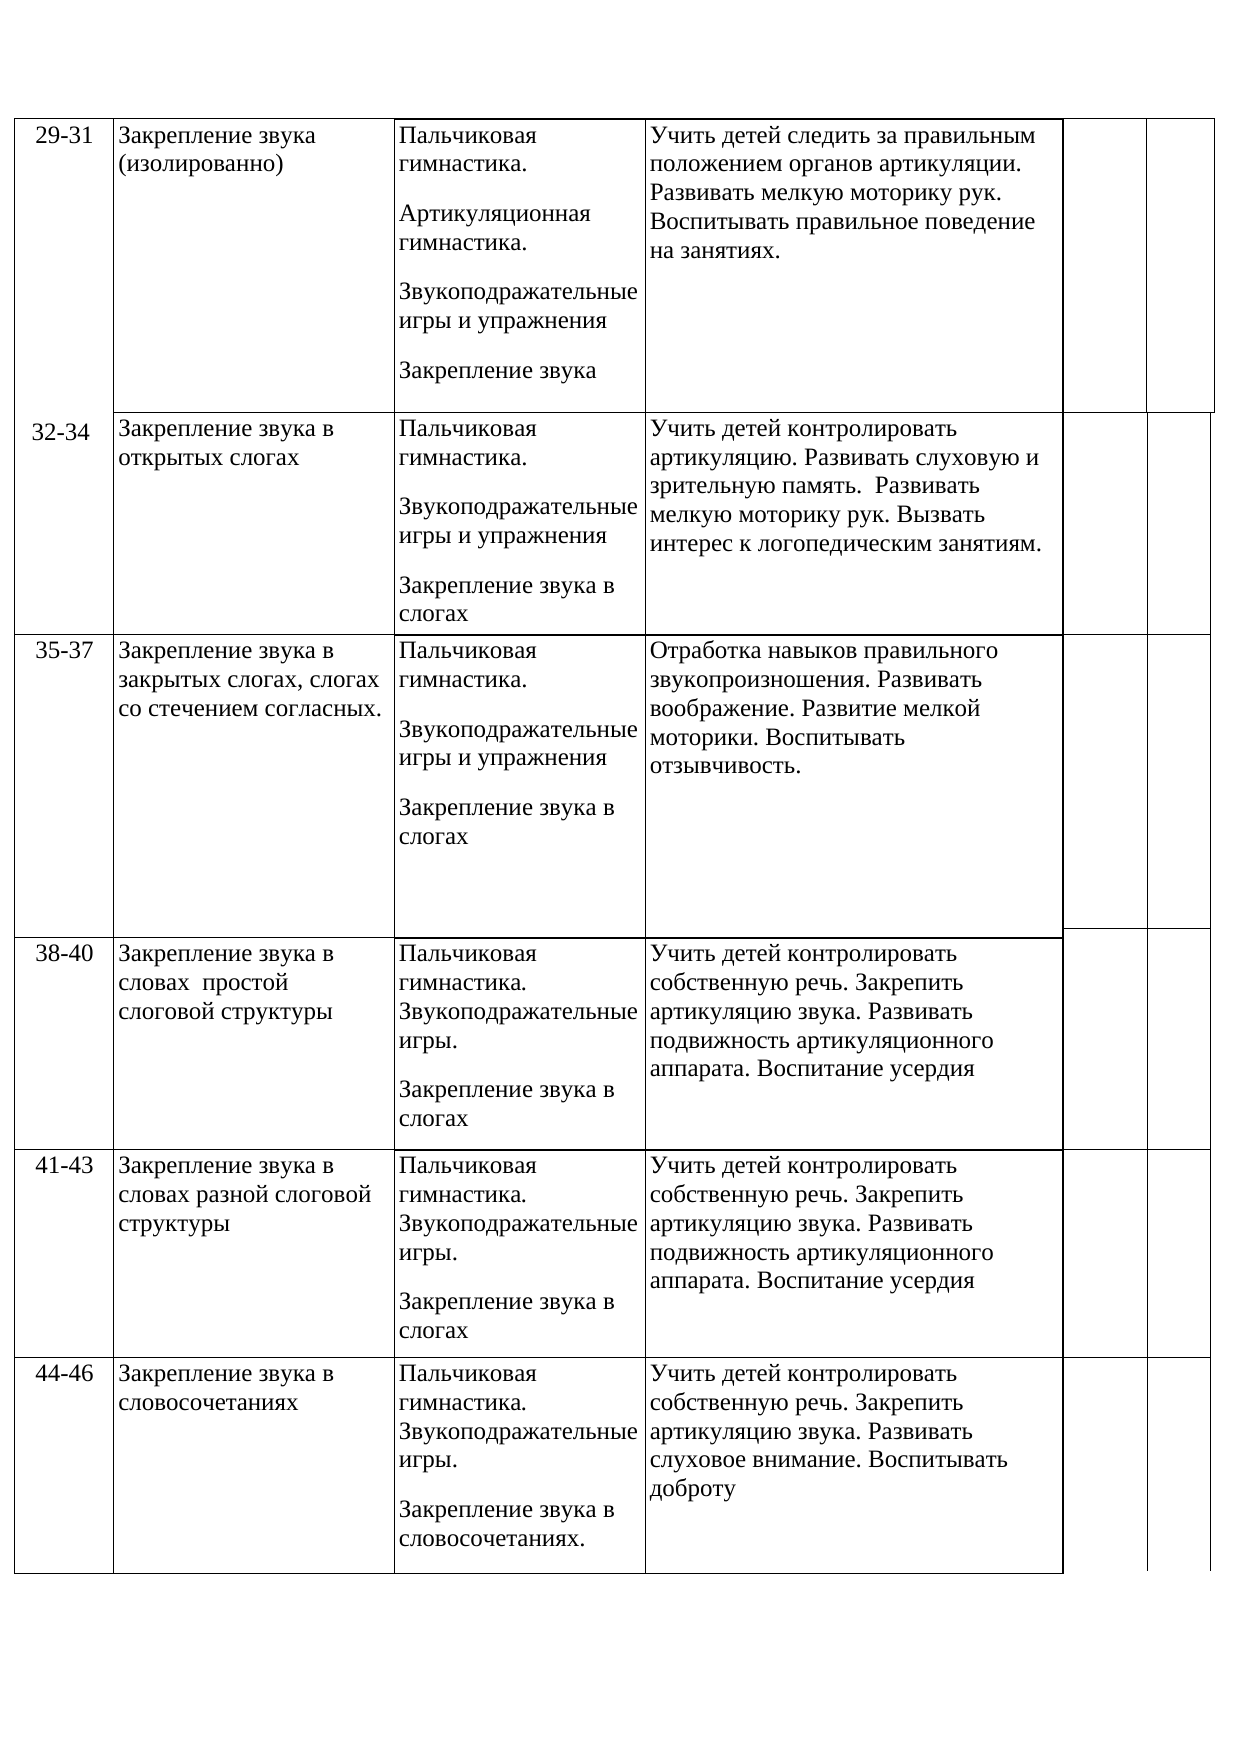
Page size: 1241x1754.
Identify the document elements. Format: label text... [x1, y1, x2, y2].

table_cell Учить детей следить за правильным положением органов артикуляции. Развивать мелкую моторику рук. Воспитывать правильное поведение на занятиях. [646, 120, 1062, 412]
table_cell 38-40 [15, 938, 113, 1149]
table_cell [1064, 1358, 1148, 1572]
table_cell [1148, 413, 1210, 634]
table_cell 35-37 [15, 635, 113, 937]
table_cell Пальчиковая гимнастика. Звукоподражательные игры. Закрепление звука в слогах [395, 939, 645, 1149]
table_cell [1064, 635, 1147, 928]
table_cell Закрепление звука в закрытых слогах, слогах со стечением согласных. [114, 635, 394, 937]
table_cell [1148, 1358, 1210, 1572]
table_cell [1064, 929, 1147, 1149]
table_cell [1148, 929, 1210, 1149]
table_cell Отработка навыков правильного звукопроизношения. Развивать воображение. Развитие мелкой моторики. Воспитывать отзывчивость. [646, 636, 1062, 937]
table_cell Учить детей контролировать артикуляцию. Развивать слуховую и зрительную память. Развивать мелкую моторику рук. Вызвать интерес к логопедическим занятиям. [646, 413, 1062, 634]
table_cell Пальчиковая гимнастика. Звукоподражательные игры и упражнения Закрепление звука в слогах [395, 413, 645, 634]
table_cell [646, 1358, 1062, 1572]
table_cell [1147, 119, 1214, 412]
table_cell Учить детей контролировать собственную речь. Закрепить артикуляцию звука. Развивать подвижность артикуляционного аппарата. Воспитание усердия [646, 1151, 1062, 1357]
table_cell Закрепление звука (изолированно) [114, 119, 394, 412]
table_cell Пальчиковая гимнастика. Звукоподражательные игры. Закрепление звука в слогах [395, 1151, 645, 1357]
table_cell 41-43 [15, 1150, 113, 1357]
table_cell Закрепление звука в словах простой слоговой структуры [114, 938, 394, 1149]
table_cell [1064, 1150, 1147, 1357]
table_cell Закрепление звука в словах разной слоговой структуры [114, 1150, 394, 1357]
table_cell [1148, 635, 1210, 928]
table_cell 29-31 32-34 [15, 119, 113, 634]
table_cell 44-46 [15, 1358, 113, 1572]
table_cell Пальчиковая гимнастика. Звукоподражательные игры и упражнения Закрепление звука в слогах [395, 636, 645, 937]
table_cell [395, 1358, 645, 1572]
table_cell Пальчиковая гимнастика. Артикуляционная гимнастика. Звукоподражательные игры и упражнения Закрепление звука [395, 120, 645, 412]
table_cell [1064, 119, 1146, 412]
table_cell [114, 1358, 394, 1572]
table_cell Закрепление звука в открытых слогах [114, 413, 394, 634]
table_cell [1148, 1150, 1210, 1357]
table_cell [1064, 413, 1147, 634]
table_cell Учить детей контролировать собственную речь. Закрепить артикуляцию звука. Развивать подвижность артикуляционного аппарата. Воспитание усердия [646, 939, 1062, 1149]
